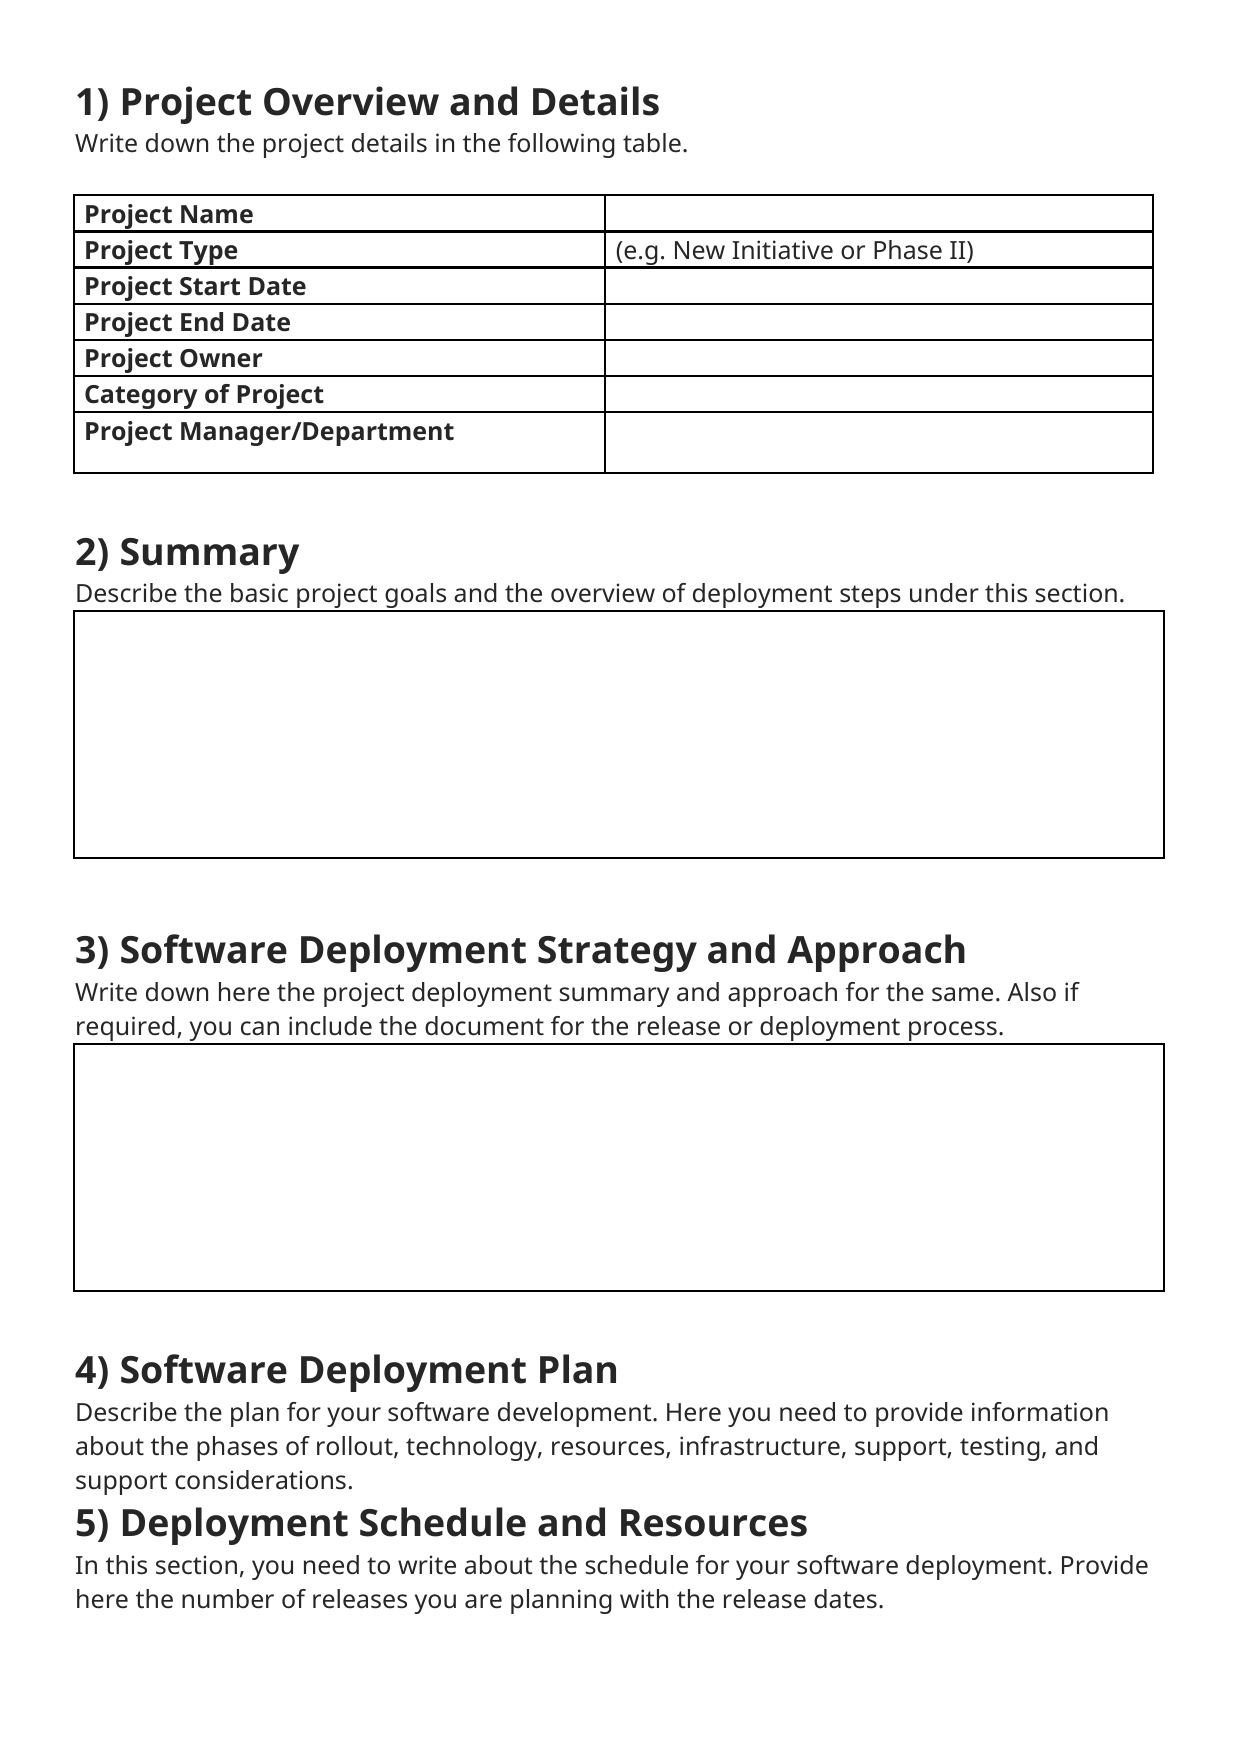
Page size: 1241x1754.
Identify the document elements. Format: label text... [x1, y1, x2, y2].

table_header [75, 612, 1163, 857]
table_cell Project Start Date [75, 269, 604, 303]
list Deployment Schedule and Resources [75, 1496, 1165, 1547]
table_cell Project Manager/Department [75, 413, 604, 472]
table_header Project Name [75, 196, 604, 230]
list Write down here the project deployment summary and approach for the same. Also if required, you can include the document for the release or deployment process. [75, 975, 1165, 1043]
list Describe the basic project goals and the overview of deployment steps under this section. [75, 576, 1165, 610]
table_cell [606, 269, 1152, 303]
table_cell [606, 305, 1152, 339]
table_cell Project Type [75, 233, 604, 266]
table_cell [606, 377, 1152, 411]
list Summary [75, 525, 1165, 576]
table_cell (e.g. New Initiative or Phase II) [606, 233, 1152, 266]
table_cell Category of Project [75, 377, 604, 411]
table_cell Project End Date [75, 305, 604, 339]
list Describe the plan for your software development. Here you need to provide information about the phases of rollout, technology, resources, infrastructure, support, testing, and support considerations. [75, 1394, 1165, 1496]
table_cell Project Owner [75, 341, 604, 375]
list Software Deployment Plan [75, 1343, 1165, 1394]
list Software Deployment Strategy and Approach [75, 924, 1165, 975]
table_cell [606, 413, 1152, 472]
list Project Overview and Details [75, 75, 1165, 126]
table_header [75, 1045, 1163, 1290]
list Write down the project details in the following table. [75, 126, 1165, 160]
list In this section, you need to write about the schedule for your software deployment. Provide here the number of releases you are planning with the release dates. [75, 1547, 1165, 1616]
table_cell [606, 341, 1152, 375]
table_header [606, 196, 1152, 230]
